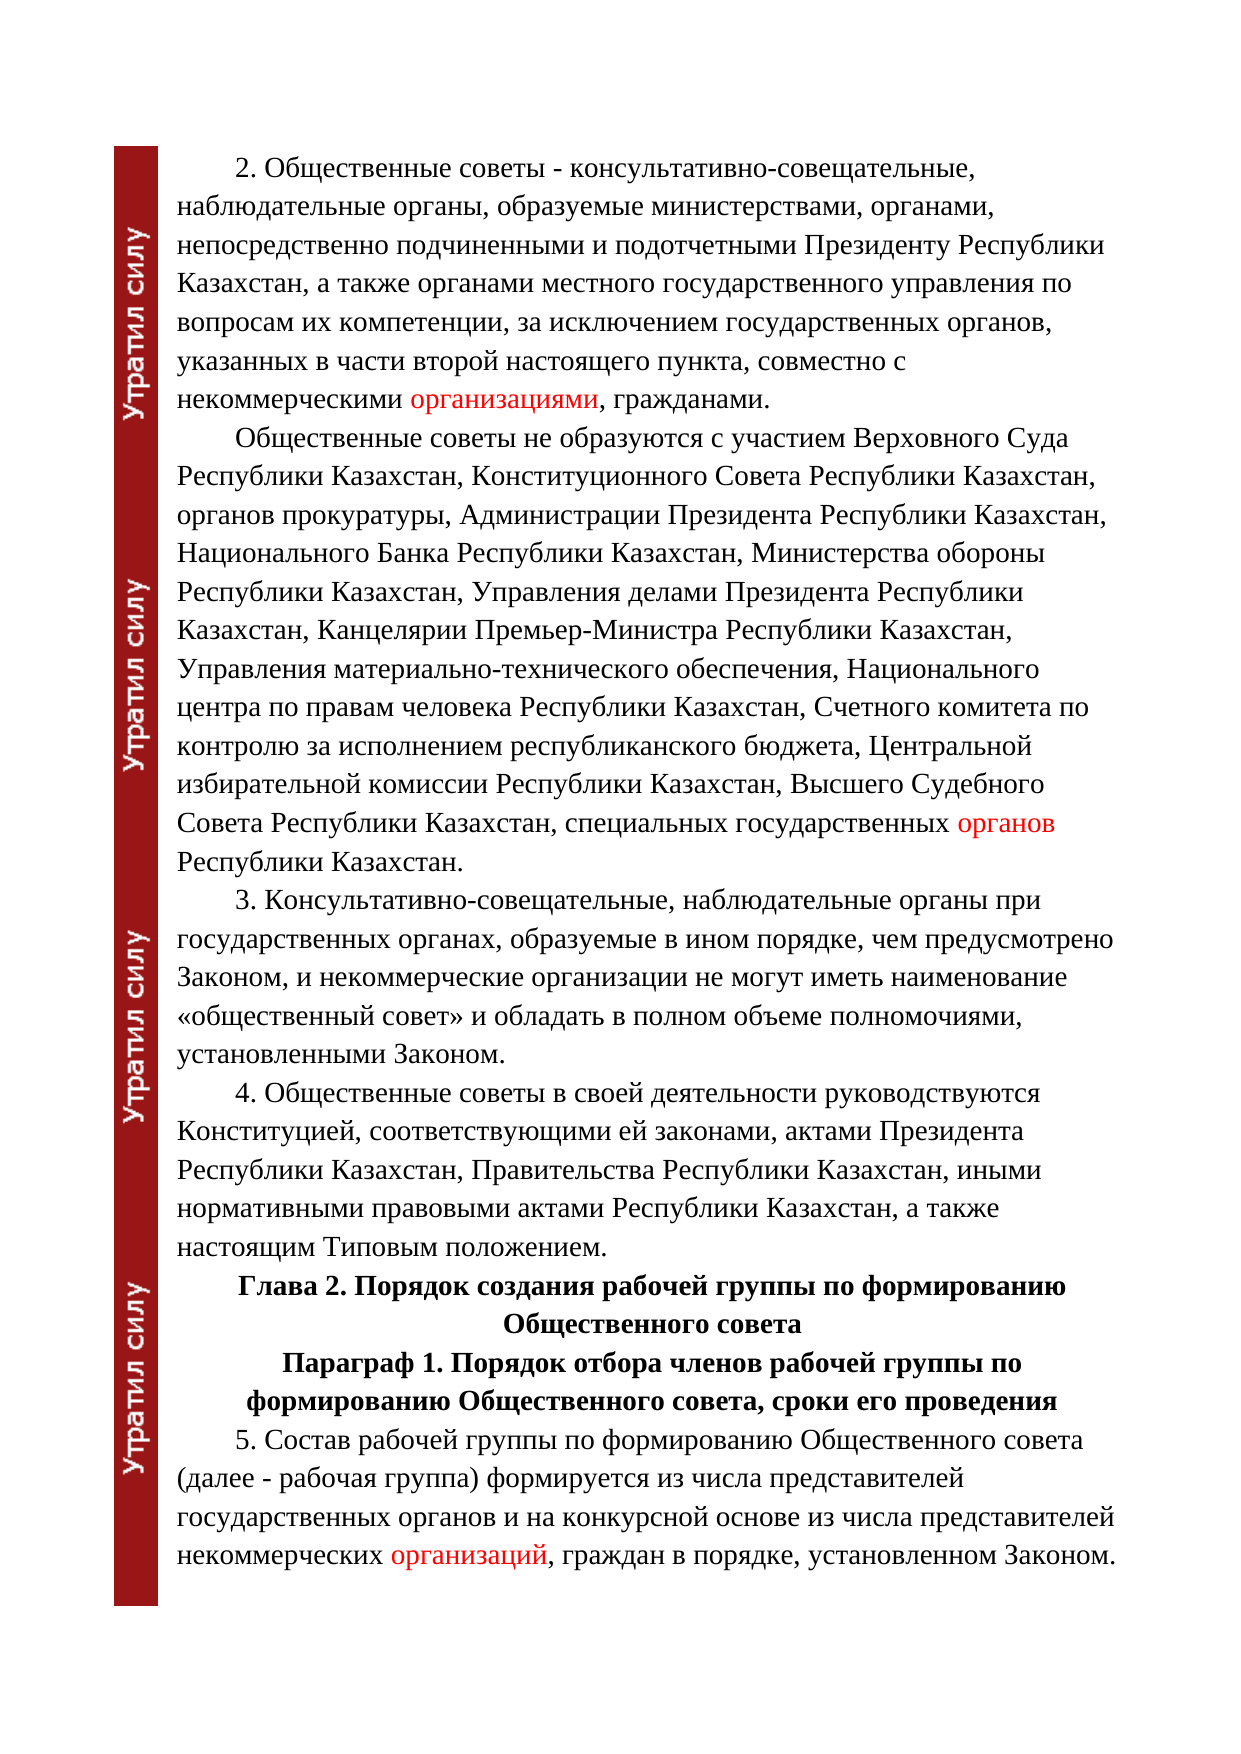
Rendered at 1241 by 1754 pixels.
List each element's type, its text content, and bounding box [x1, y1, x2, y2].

text 4. Общественные советы в своей деятельности руководствуются Конституцией, соответствующими ей законами, актами Президента Республики Казахстан, Правительства Республики Казахстан, иными нормативными правовыми актами Республики Казахстан, а также настоящим Типовым положением. [112, 1075, 1128, 1263]
text 2. Общественные советы - консультативно-совещательные, наблюдательные органы, образуемые министерствами, органами, непосредственно подчиненными и подотчетными Президенту Республики Казахстан, а также органами местного государственного управления по вопросам их компетенции, за исключением государственных органов, указанных в части второй настоящего пункта, совместно с некоммерческими организациями, гражданами. [112, 150, 1128, 415]
text Параграф 1. Порядок отбора членов рабочей группы по формированию Общественного совета, сроки его проведения [112, 1345, 1128, 1417]
text 3. Консультативно-совещательные, наблюдательные органы при государственных органах, образуемые в ином порядке, чем предусмотрено Законом, и некоммерческие организации не могут иметь наименование «общественный совет» и обладать в полном объеме полномочиями, установленными Законом. [112, 882, 1128, 1070]
picture [114, 1417, 158, 1422]
text Общественные советы не образуются с участием Верховного Суда Республики Казахстан, Конституционного Совета Республики Казахстан, органов прокуратуры, Aдминистрации Президента Республики Казахстан, Национального Банка Республики Казахстан, Министерства обороны Республики Казахстан, Управления делами Президента Республики Казахстан, Канцелярии Премьер-Министра Республики Казахстан, Управления материально-технического обеспечения, Национального центра по правам человека Республики Казахстан, Счетного комитета по контролю за исполнением республиканского бюджета, Центральной избирательной комиссии Республики Казахстан, Высшего Судебного Совета Республики Казахстан, специальных государственных органов Республики Казахстан. [112, 420, 1128, 877]
picture [114, 877, 158, 882]
picture [114, 1263, 158, 1268]
picture [114, 415, 158, 420]
picture [114, 1571, 158, 1606]
picture [114, 146, 158, 150]
picture [114, 1070, 158, 1075]
picture [114, 1340, 158, 1345]
text 5. Состав рабочей группы по формированию Общественного совета (далее - рабочая группа) формируется из числа представителей государственных органов и на конкурсной основе из числа представителей некоммерческих организаций, граждан в порядке, установленном Законом. [112, 1422, 1128, 1571]
text Глава 2. Порядок создания рабочей группы по формированию Общественного совета [112, 1268, 1128, 1340]
